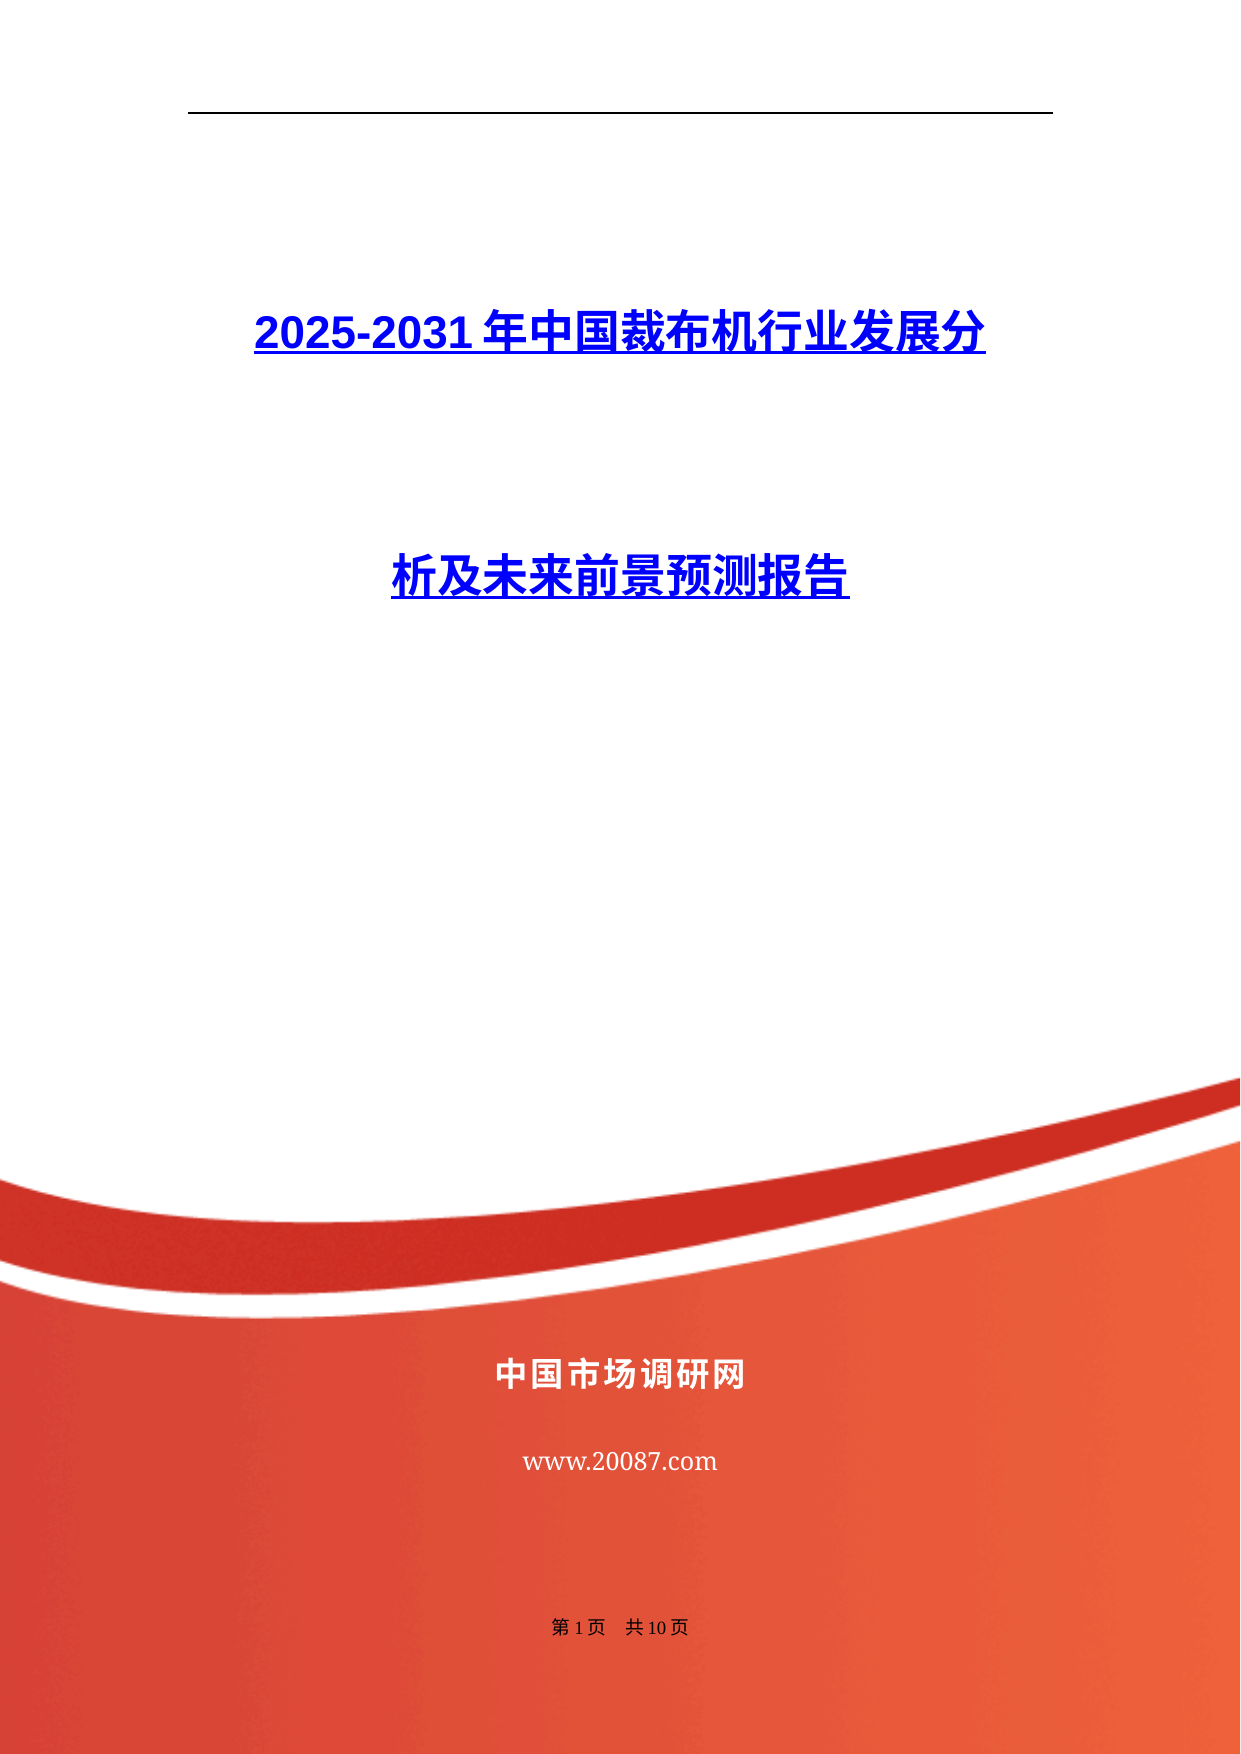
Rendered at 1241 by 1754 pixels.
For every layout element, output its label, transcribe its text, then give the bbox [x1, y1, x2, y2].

subtitle 中国市场调研网 [187, 1339, 1053, 1404]
text www.20087.com [187, 1428, 1053, 1493]
table_header 2025-2031年中国裁布机行业发展分析及未来前景预测报告 [188, 207, 1053, 773]
picture [0, 1006, 1241, 1754]
